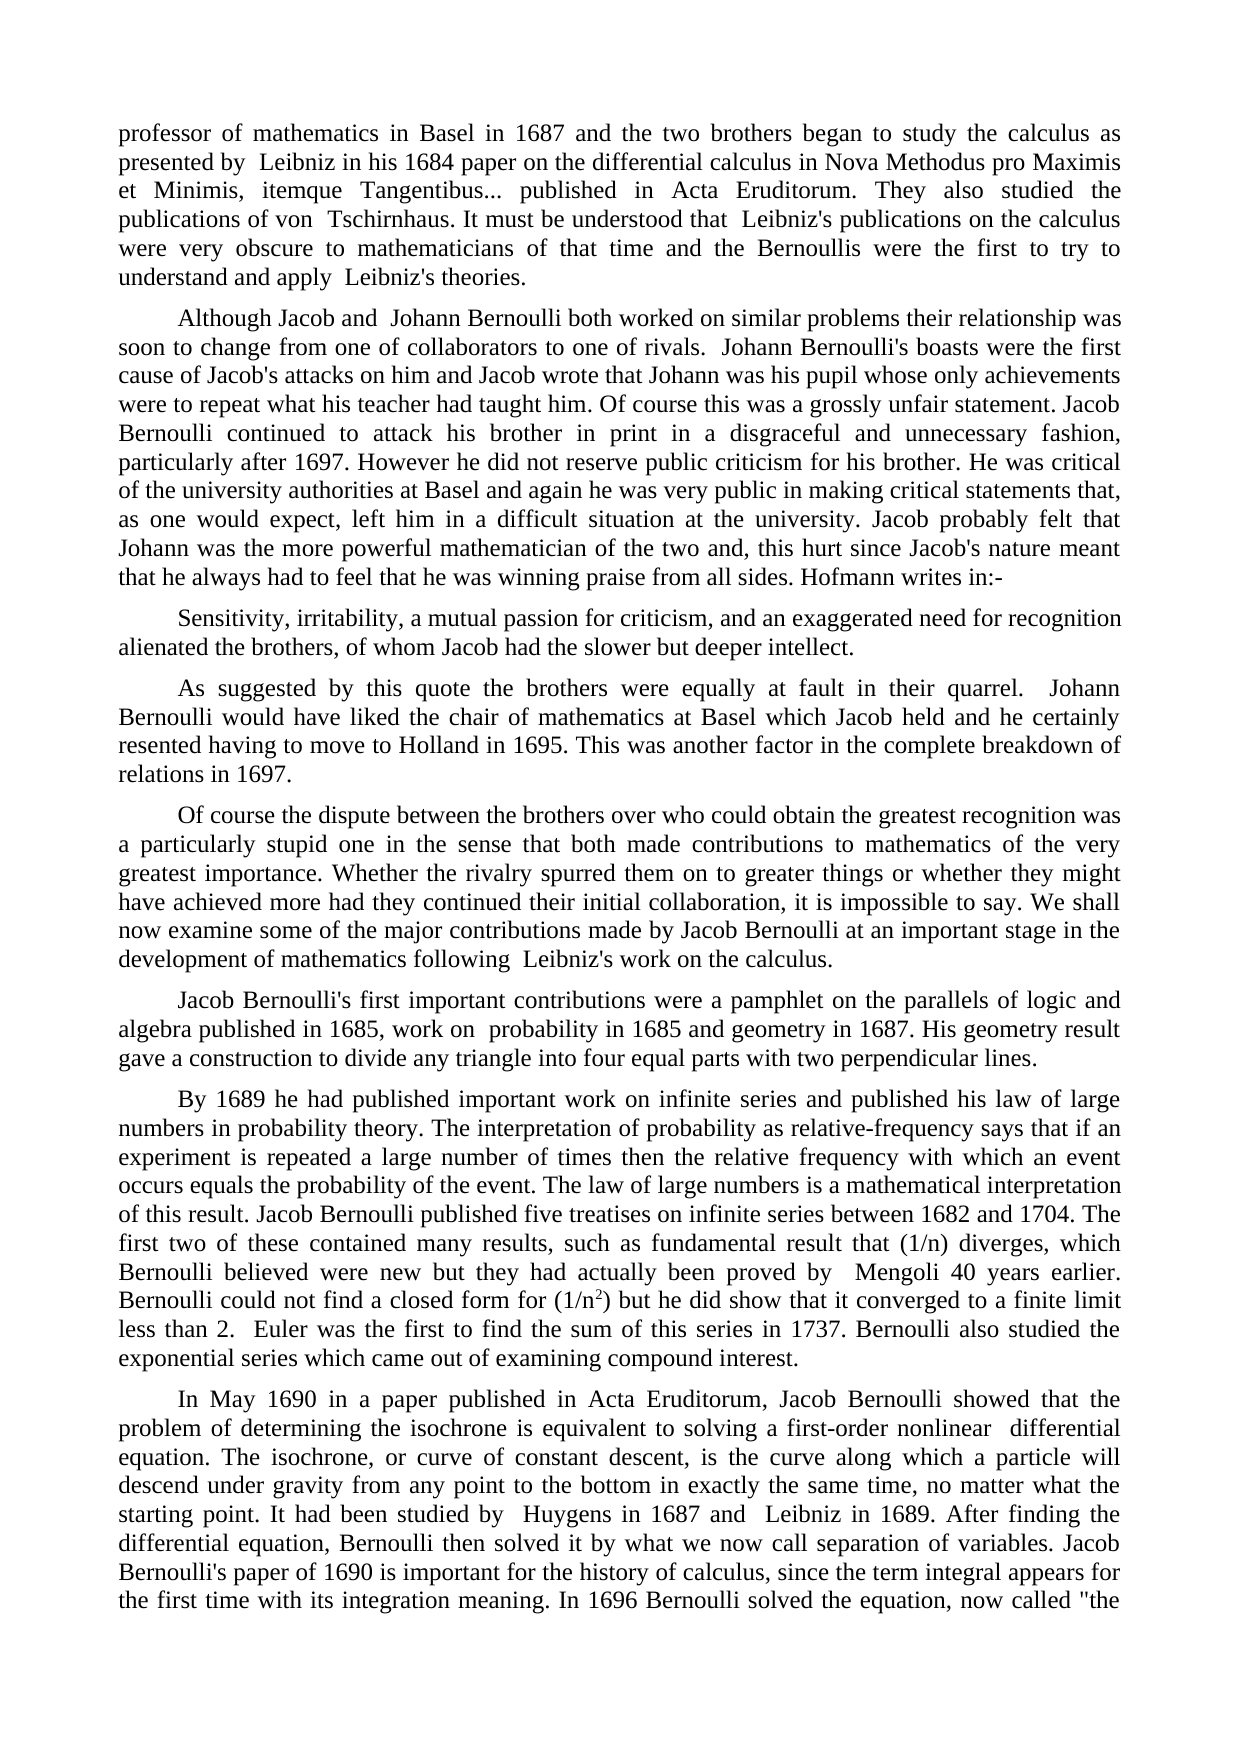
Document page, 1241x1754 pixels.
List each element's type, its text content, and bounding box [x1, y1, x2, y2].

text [118, 118, 1122, 291]
text By 1689 he had published important work on infinite series and published his law of large numbers in probability theory. The interpretation of probability as relative-frequency says that if an experiment is repeated a large number of times then the relative frequency with which an event occurs equals the probability of the event. The law of large numbers is a mathematical interpretation of this result. Jacob Bernoulli published five treatises on infinite series between 1682 and 1704. The first two of these contained many results, such as fundamental result that (1/n) diverges, which Bernoulli believed were new but they had actually been proved by Mengoli 40 years earlier. Bernoulli could not find a closed form for (1/n2) but he did show that it converged to a finite limit less than 2. Euler was the first to find the sum of this series in 1737. Bernoulli also studied the exponential series which came out of examining compound interest. [118, 1084, 1122, 1372]
text Jacob Bernoulli's first important contributions were a pamphlet on the parallels of logic and algebra published in 1685, work on probability in 1685 and geometry in 1687. His geometry result gave a construction to divide any triangle into four equal parts with two perpendicular lines. [118, 986, 1122, 1072]
text Of course the dispute between the brothers over who could obtain the greatest recognition was a particularly stupid one in the sense that both made contributions to mathematics of the very greatest importance. Whether the rivalry spurred them on to greater things or whether they might have achieved more had they continued their initial collaboration, it is impossible to say. We shall now examine some of the major contributions made by Jacob Bernoulli at an important stage in the development of mathematics following Leibniz's work on the calculus. [118, 801, 1122, 973]
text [118, 1384, 1122, 1614]
text As suggested by this quote the brothers were equally at fault in their quarrel. Johann Bernoulli would have liked the chair of mathematics at Basel which Jacob held and he certainly resented having to move to Holland in 1695. This was another factor in the complete breakdown of relations in 1697. [118, 673, 1122, 788]
text Sensitivity, irritability, a mutual passion for criticism, and an exaggerated need for recognition alienated the brothers, of whom Jacob had the slower but deeper intellect. [118, 603, 1122, 661]
text Although Jacob and Johann Bernoulli both worked on similar problems their relationship was soon to change from one of collaborators to one of rivals. Johann Bernoulli's boasts were the first cause of Jacob's attacks on him and Jacob wrote that Johann was his pupil whose only achievements were to repeat what his teacher had taught him. Of course this was a grossly unfair statement. Jacob Bernoulli continued to attack his brother in print in a disgraceful and unnecessary fashion, particularly after 1697. However he did not reserve public criticism for his brother. He was critical of the university authorities at Basel and again he was very public in making critical statements that, as one would expect, left him in a difficult situation at the university. Jacob probably felt that Johann was the more powerful mathematician of the two and, this hurt since Jacob's nature meant that he always had to feel that he was winning praise from all sides. Hofmann writes in:- [118, 303, 1122, 591]
